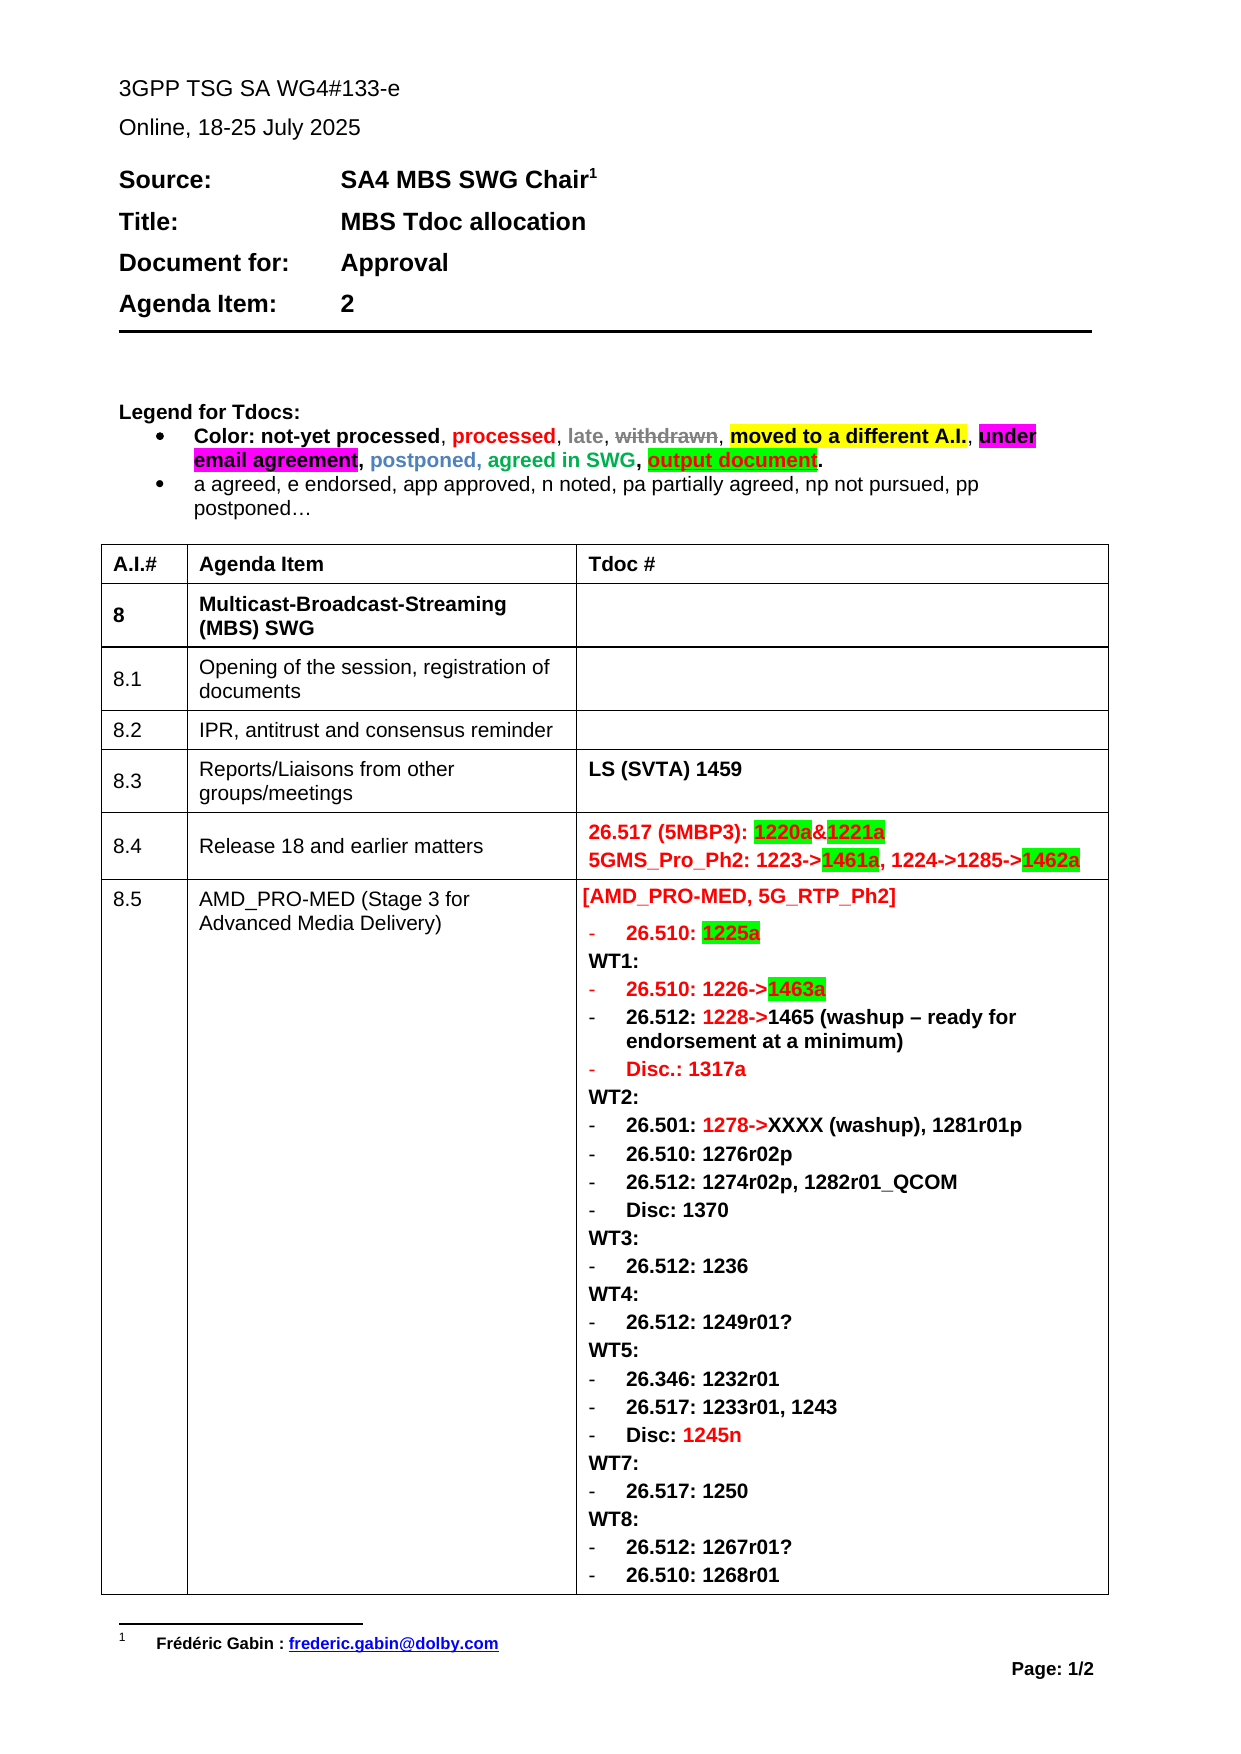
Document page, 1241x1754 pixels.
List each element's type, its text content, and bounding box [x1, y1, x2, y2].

table_header Agenda Item [188, 545, 576, 583]
table_cell Multicast-Broadcast-Streaming (MBS) SWG [188, 584, 576, 646]
table_cell 8.4 [102, 813, 187, 879]
table_cell Opening of the session, registration of documents [188, 648, 576, 709]
text Title: MBS Tdoc allocation [119, 206, 1092, 235]
table_cell 8 [102, 584, 187, 646]
list Color: not-yet processed, processed, late, withdrawn, moved to a different A.I., under email agreement, postponed, agreed in SWG, output document. [817, 424, 1092, 472]
table_cell 26.517 (5MBP3): 1220a&1221a 5GMS_Pro_Ph2: 1223->1461a, 1224->1285->1462a [577, 813, 1108, 879]
text Legend for Tdocs: [119, 400, 1092, 424]
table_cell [188, 880, 576, 1594]
table_cell Reports/Liaisons from other groups/meetings [188, 750, 576, 812]
subtitle Agenda Item: 2 [119, 289, 1092, 318]
list Color: not-yet processed, processed, late, withdrawn, moved to a different A.I., under email agreement, postponed, agreed in SWG, output document. [156, 424, 730, 472]
subtitle Document for: Approval [119, 248, 1092, 276]
table_cell Release 18 and earlier matters [188, 813, 576, 879]
table_cell 8.3 [102, 750, 187, 812]
table_cell 8.5 [102, 880, 187, 1594]
table_cell IPR, antitrust and consensus reminder [188, 711, 576, 749]
table_cell [577, 648, 1108, 709]
text Source: SA4 MBS SWG Chair [119, 165, 1092, 194]
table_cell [577, 880, 1108, 1594]
table_cell [577, 584, 1108, 646]
list a agreed, e endorsed, app approved, n noted, pa partially agreed, np not pursued, pp postponed… [156, 472, 1092, 520]
table_cell LS (SVTA) 1459 [577, 750, 1108, 812]
table_cell [577, 711, 1108, 749]
table_header Tdoc # [577, 545, 1108, 583]
table_cell 8.1 [102, 648, 187, 709]
table_cell 8.2 [102, 711, 187, 749]
table_header A.I.# [102, 545, 187, 583]
